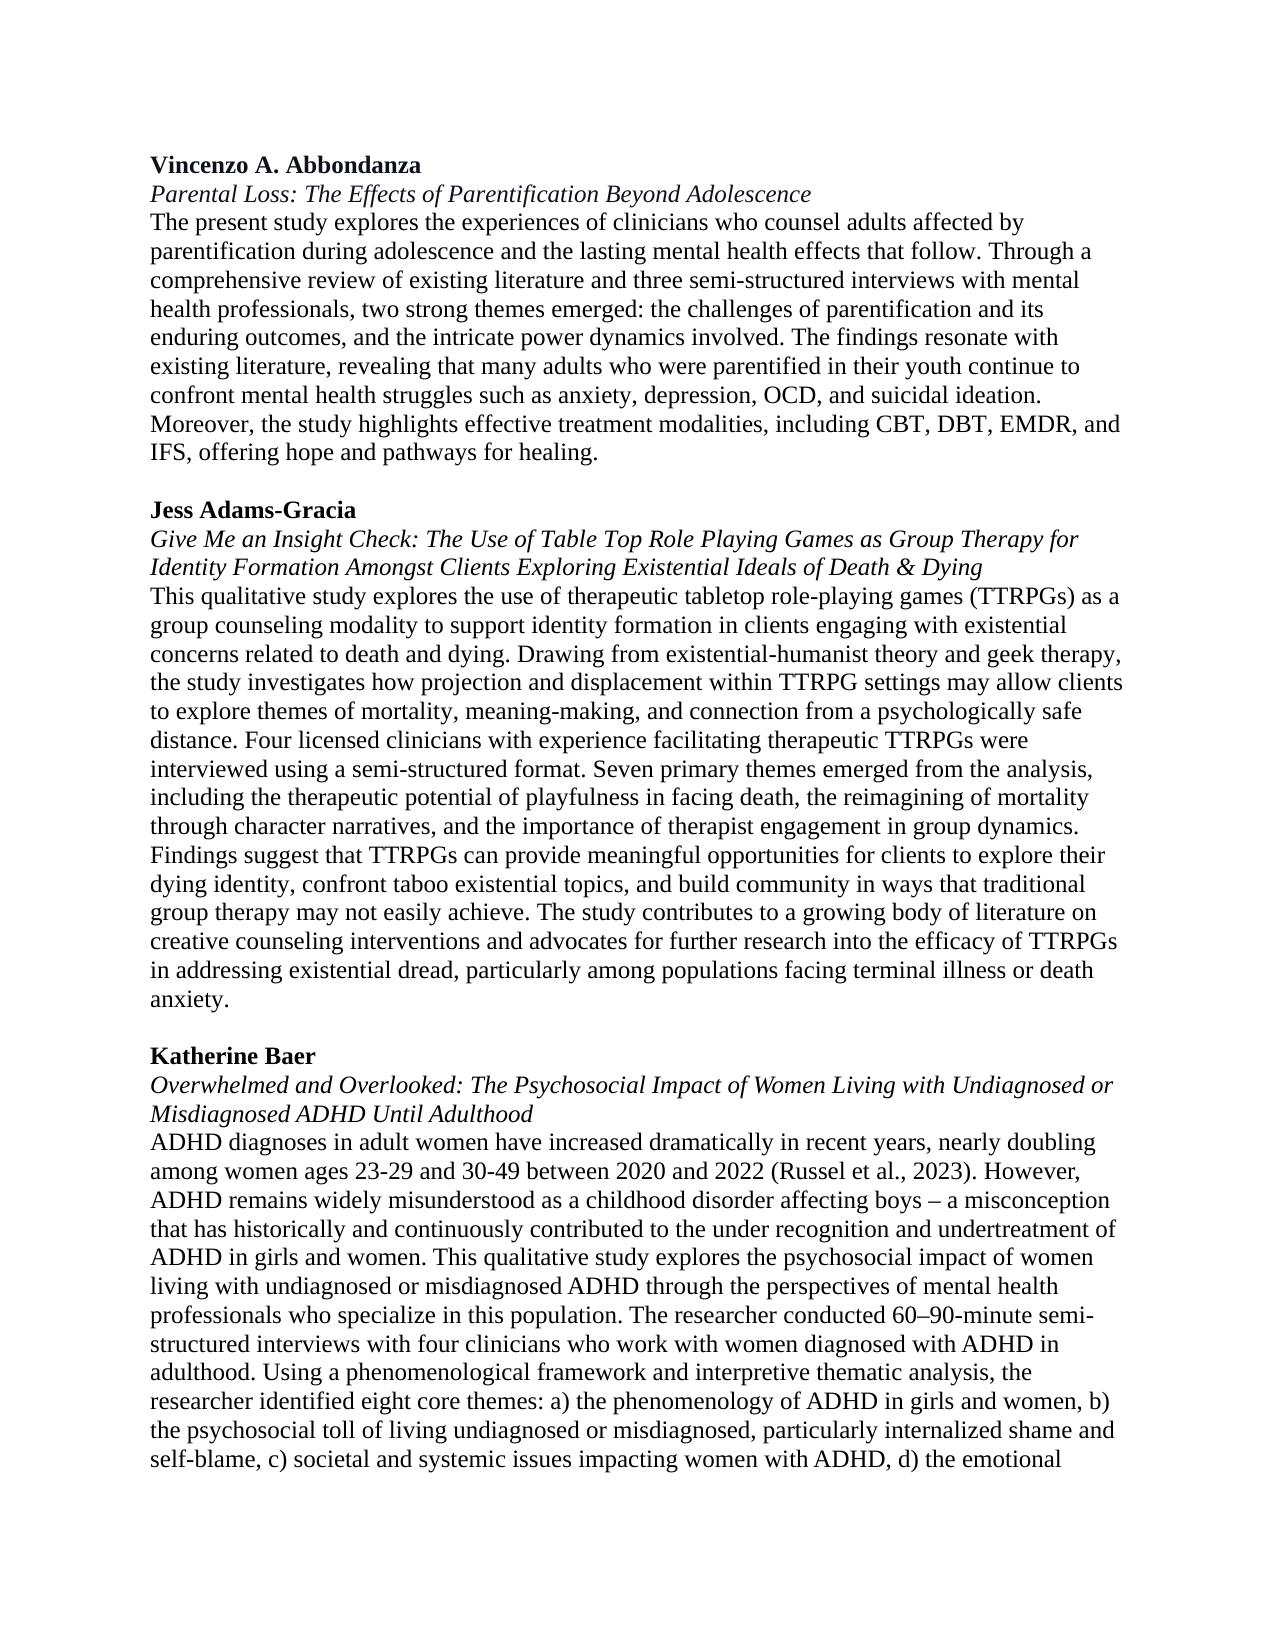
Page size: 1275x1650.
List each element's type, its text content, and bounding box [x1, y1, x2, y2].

text Give Me an Insight Check: The Use of Table Top Role Playing Games as Group Therapy for Identity Formation Amongst Clients Exploring Existential Ideals of Death & Dying [150, 524, 1125, 581]
text living with undiagnosed or misdiagnosed ADHD through the perspectives of mental health [150, 1271, 1125, 1300]
text Vincenzo A. Abbondanza [150, 150, 1125, 179]
text adulthood. Using a phenomenological framework and interpretive thematic analysis, the [150, 1357, 1125, 1386]
text The present study explores the experiences of clinicians who counsel adults affected by parentification during adolescence and the lasting mental health effects that follow. Through a comprehensive review of existing literature and three semi-structured interviews with mental health professionals, two strong themes emerged: the challenges of parentification and its enduring outcomes, and the intricate power dynamics involved. The findings resonate with existing literature, revealing that many adults who were parentified in their youth continue to confront mental health struggles such as anxiety, depression, OCD, and suicidal ideation. Moreover, the study highlights effective treatment modalities, including CBT, DBT, EMDR, and IFS, offering hope and pathways for healing. [150, 207, 1125, 466]
text Katherine Baer Overwhelmed and Overlooked: The Psychosocial Impact of Women Living with Undiagnosed or Misdiagnosed ADHD Until Adulthood [150, 1041, 1125, 1127]
text Jess Adams-Gracia [150, 495, 1125, 524]
text structured interviews with four clinicians who work with women diagnosed with ADHD in [150, 1329, 1125, 1357]
text This qualitative study explores the use of therapeutic tabletop role-playing games (TTRPGs) as a group counseling modality to support identity formation in clients engaging with existential concerns related to death and dying. Drawing from existential-humanist theory and geek therapy, the study investigates how projection and displacement within TTRPG settings may allow clients to explore themes of mortality, meaning-making, and connection from a psychologically safe distance. Four licensed clinicians with experience facilitating therapeutic TTRPGs were interviewed using a semi-structured format. Seven primary themes emerged from the analysis, including the therapeutic potential of playfulness in facing death, the reimagining of mortality through character narratives, and the importance of therapist engagement in group dynamics. Findings suggest that TTRPGs can provide meaningful opportunities for clients to explore their dying identity, confront taboo existential topics, and build community in ways that traditional group therapy may not easily achieve. The study contributes to a growing body of literature on creative counseling interventions and advocates for further research into the efficacy of TTRPGs in addressing existential dread, particularly among populations facing terminal illness or death anxiety. [150, 581, 1125, 1012]
text researcher identified eight core themes: a) the phenomenology of ADHD in girls and women, b) [150, 1386, 1125, 1415]
text the psychosocial toll of living undiagnosed or misdiagnosed, particularly internalized shame and [150, 1415, 1125, 1444]
text self-blame, c) societal and systemic issues impacting women with ADHD, d) the emotional [150, 1444, 1125, 1472]
text among women ages 23-29 and 30-49 between 2020 and 2022 (Russel et al., 2023). However, [150, 1156, 1125, 1185]
text Parental Loss: The Effects of Parentification Beyond Adolescence [150, 179, 1125, 207]
text ADHD remains widely misunderstood as a childhood disorder affecting boys – a misconception [150, 1185, 1125, 1214]
text ADHD diagnoses in adult women have increased dramatically in recent years, nearly doubling [150, 1127, 1125, 1156]
text that has historically and continuously contributed to the under recognition and undertreatment of [150, 1214, 1125, 1242]
text professionals who specialize in this population. The researcher conducted 60–90-minute semi- [150, 1300, 1125, 1329]
text ADHD in girls and women. This qualitative study explores the psychosocial impact of women [150, 1242, 1125, 1271]
